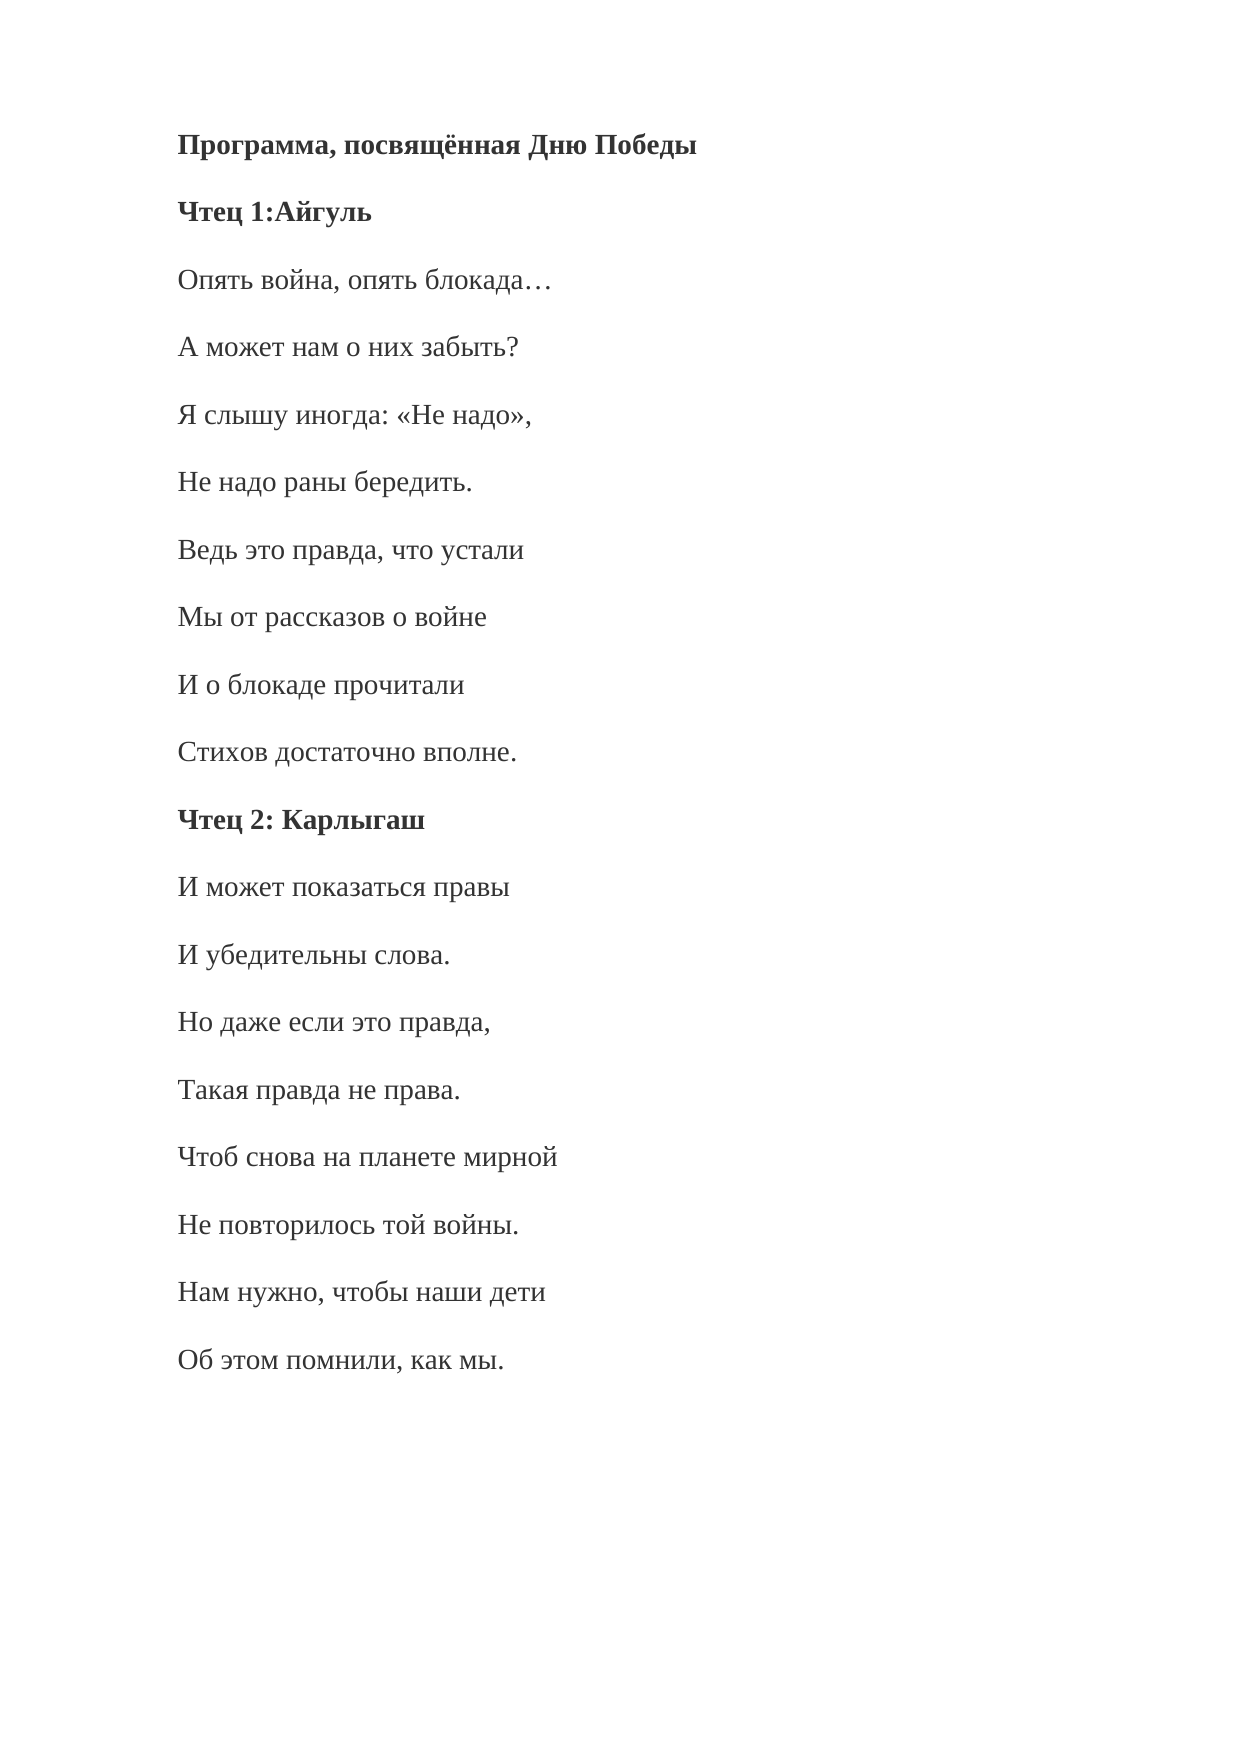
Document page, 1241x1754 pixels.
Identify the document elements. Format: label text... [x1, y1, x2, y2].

text И может показаться правы [177, 861, 1152, 903]
text Чтец 2: Карлыгаш [177, 793, 1152, 836]
text И о блокаде прочитали [177, 658, 1152, 701]
text Ведь это правда, что устали [177, 523, 1152, 566]
text Опять война, опять блокада… [177, 253, 1152, 296]
text Нам нужно, чтобы наши дети [177, 1266, 1152, 1308]
text Я слышу иногда: «Не надо», [177, 388, 1152, 431]
text Программа, посвящённая Дню Победы [177, 118, 1152, 161]
text Чтец 1:Айгуль [177, 186, 1152, 228]
text Не повторилось той войны. [177, 1198, 1152, 1241]
text Стихов достаточно вполне. [177, 726, 1152, 768]
text Но даже если это правда, [177, 996, 1152, 1038]
text Об этом помнили, как мы. [177, 1333, 1152, 1376]
text Не надо раны бередить. [177, 456, 1152, 498]
text И убедительны слова. [177, 928, 1152, 971]
text Чтоб снова на планете мирной [177, 1131, 1152, 1173]
text Такая правда не права. [177, 1063, 1152, 1106]
text Мы от рассказов о войне [177, 591, 1152, 633]
text А может нам о них забыть? [177, 321, 1152, 363]
